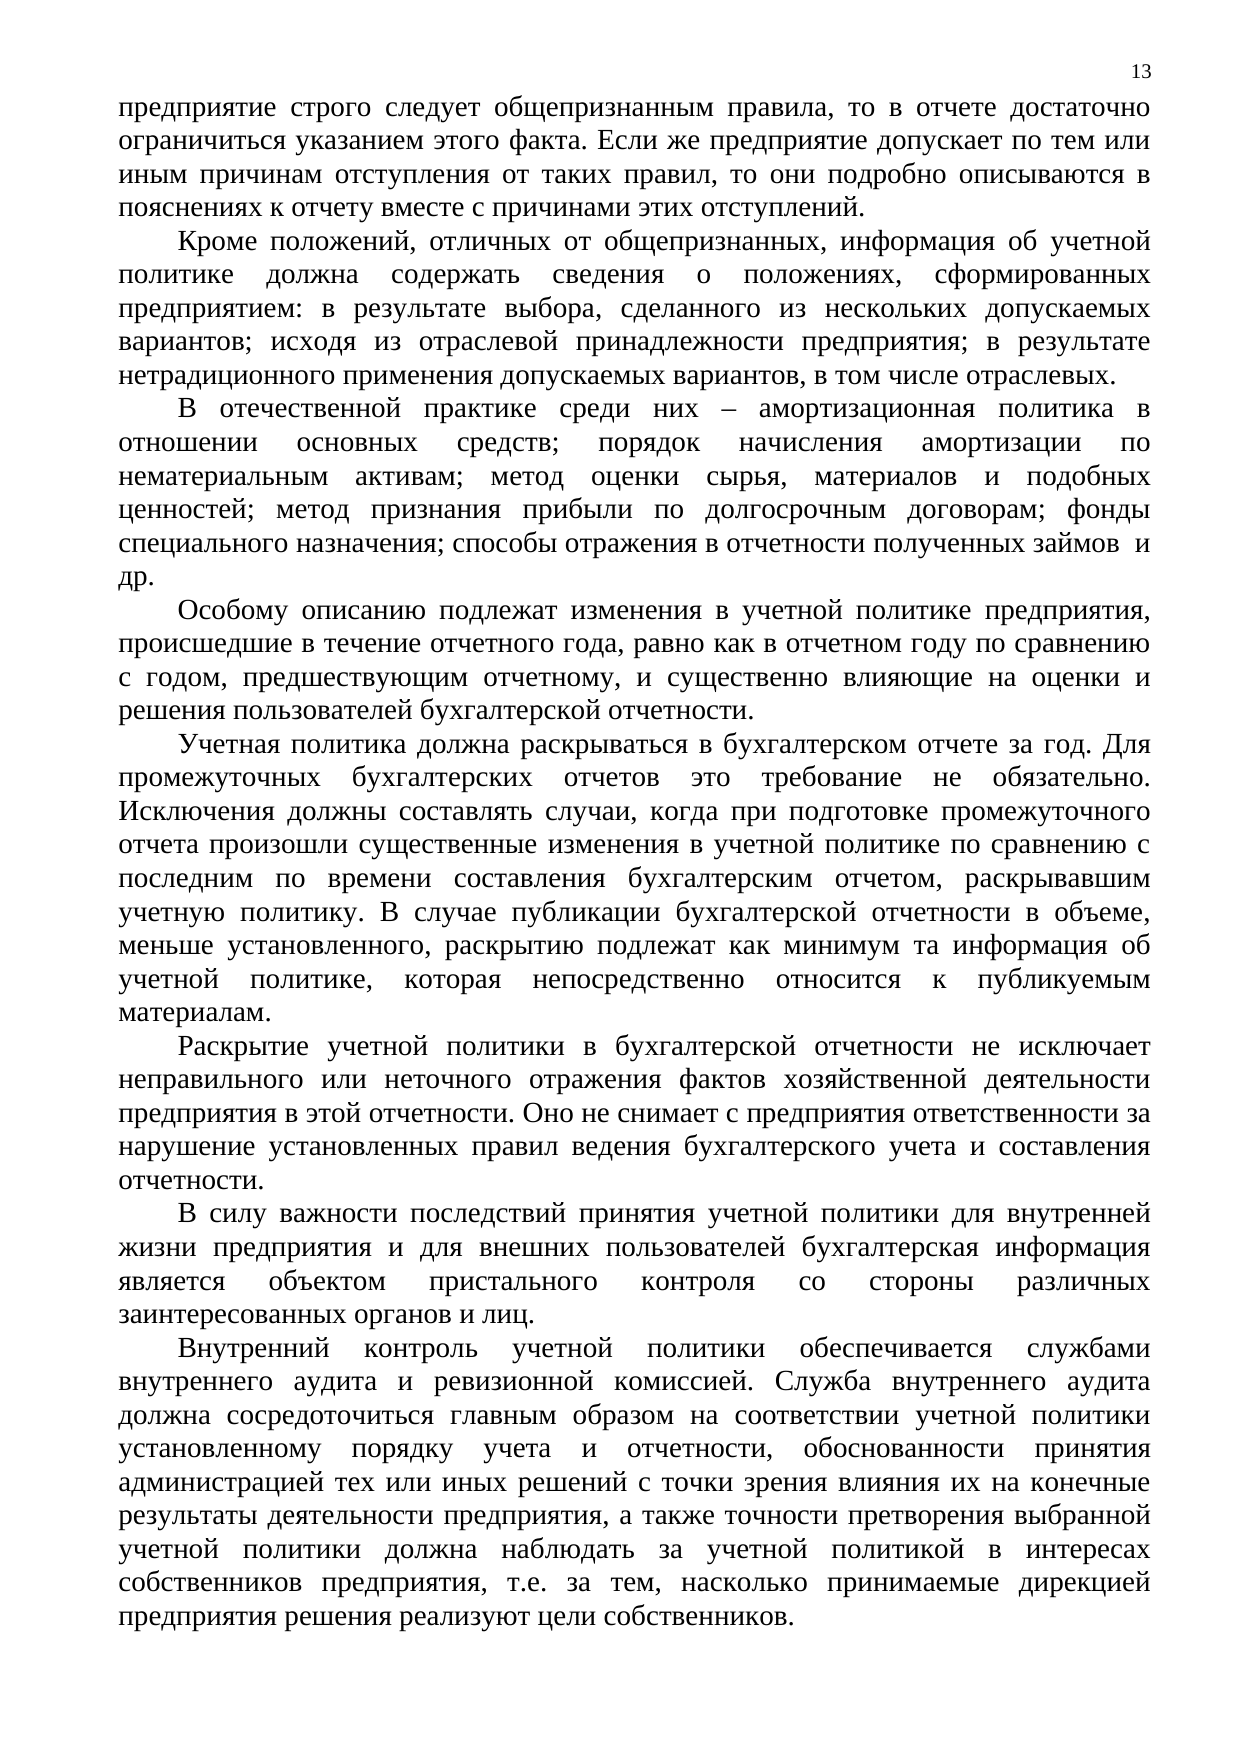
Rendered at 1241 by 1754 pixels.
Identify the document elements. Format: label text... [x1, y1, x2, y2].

text Особому описанию подлежат изменения в учетной политике предприятия, происшедшие в течение отчетного года, равно как в отчетном году по сравнению с годом, предшествующим отчетному, и существенно влияющие на оценки и решения пользователей бухгалтерской отчетности. [118, 592, 1152, 726]
text Раскрытие учетной политики в бухгалтерской отчетности не исключает неправильного или неточного отражения фактов хозяйственной деятельности предприятия в этой отчетности. Оно не снимает с предприятия ответственности за нарушение установленных правил ведения бухгалтерского учета и составления отчетности. [118, 1028, 1152, 1196]
text В силу важности последствий принятия учетной политики для внутренней жизни предприятия и для внешних пользователей бухгалтерская информация является объектом пристального контроля со стороны различных заинтересованных органов и лиц. [118, 1196, 1152, 1330]
text Внутренний контроль учетной политики обеспечивается службами внутреннего аудита и ревизионной комиссией. Служба внутреннего аудита должна сосредоточиться главным образом на соответствии учетной политики установленному порядку учета и отчетности, обоснованности принятия администрацией тех или иных решений с точки зрения влияния их на конечные результаты деятельности предприятия, а также точности претворения выбранной учетной политики должна наблюдать за учетной политикой в интересах собственников предприятия, т.е. за тем, насколько принимаемые дирекцией предприятия решения реализуют цели собственников. [118, 1330, 1152, 1632]
text Учетная политика должна раскрываться в бухгалтерском отчете за год. Для промежуточных бухгалтерских отчетов это требование не обязательно. Исключения должны составлять случаи, когда при подготовке промежуточного отчета произошли существенные изменения в учетной политике по сравнению с последним по времени составления бухгалтерским отчетом, раскрывавшим учетную политику. В случае публикации бухгалтерской отчетности в объеме, меньше установленного, раскрытию подлежат как минимум та информация об учетной политике, которая непосредственно относится к публикуемым материалам. [118, 726, 1152, 1028]
text Кроме положений, отличных от общепризнанных, информация об учетной политике должна содержать сведения о положениях, сформированных предприятием: в результате выбора, сделанного из нескольких допускаемых вариантов; исходя из отраслевой принадлежности предприятия; в результате нетрадиционного применения допускаемых вариантов, в том числе отраслевых. [118, 223, 1152, 391]
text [118, 89, 1152, 223]
text В отечественной практике среди них – амортизационная политика в отношении основных средств; порядок начисления амортизации по нематериальным активам; метод оценки сырья, материалов и подобных ценностей; метод признания прибыли по долгосрочным договорам; фонды специального назначения; способы отражения в отчетности полученных займов и др. [118, 391, 1152, 592]
